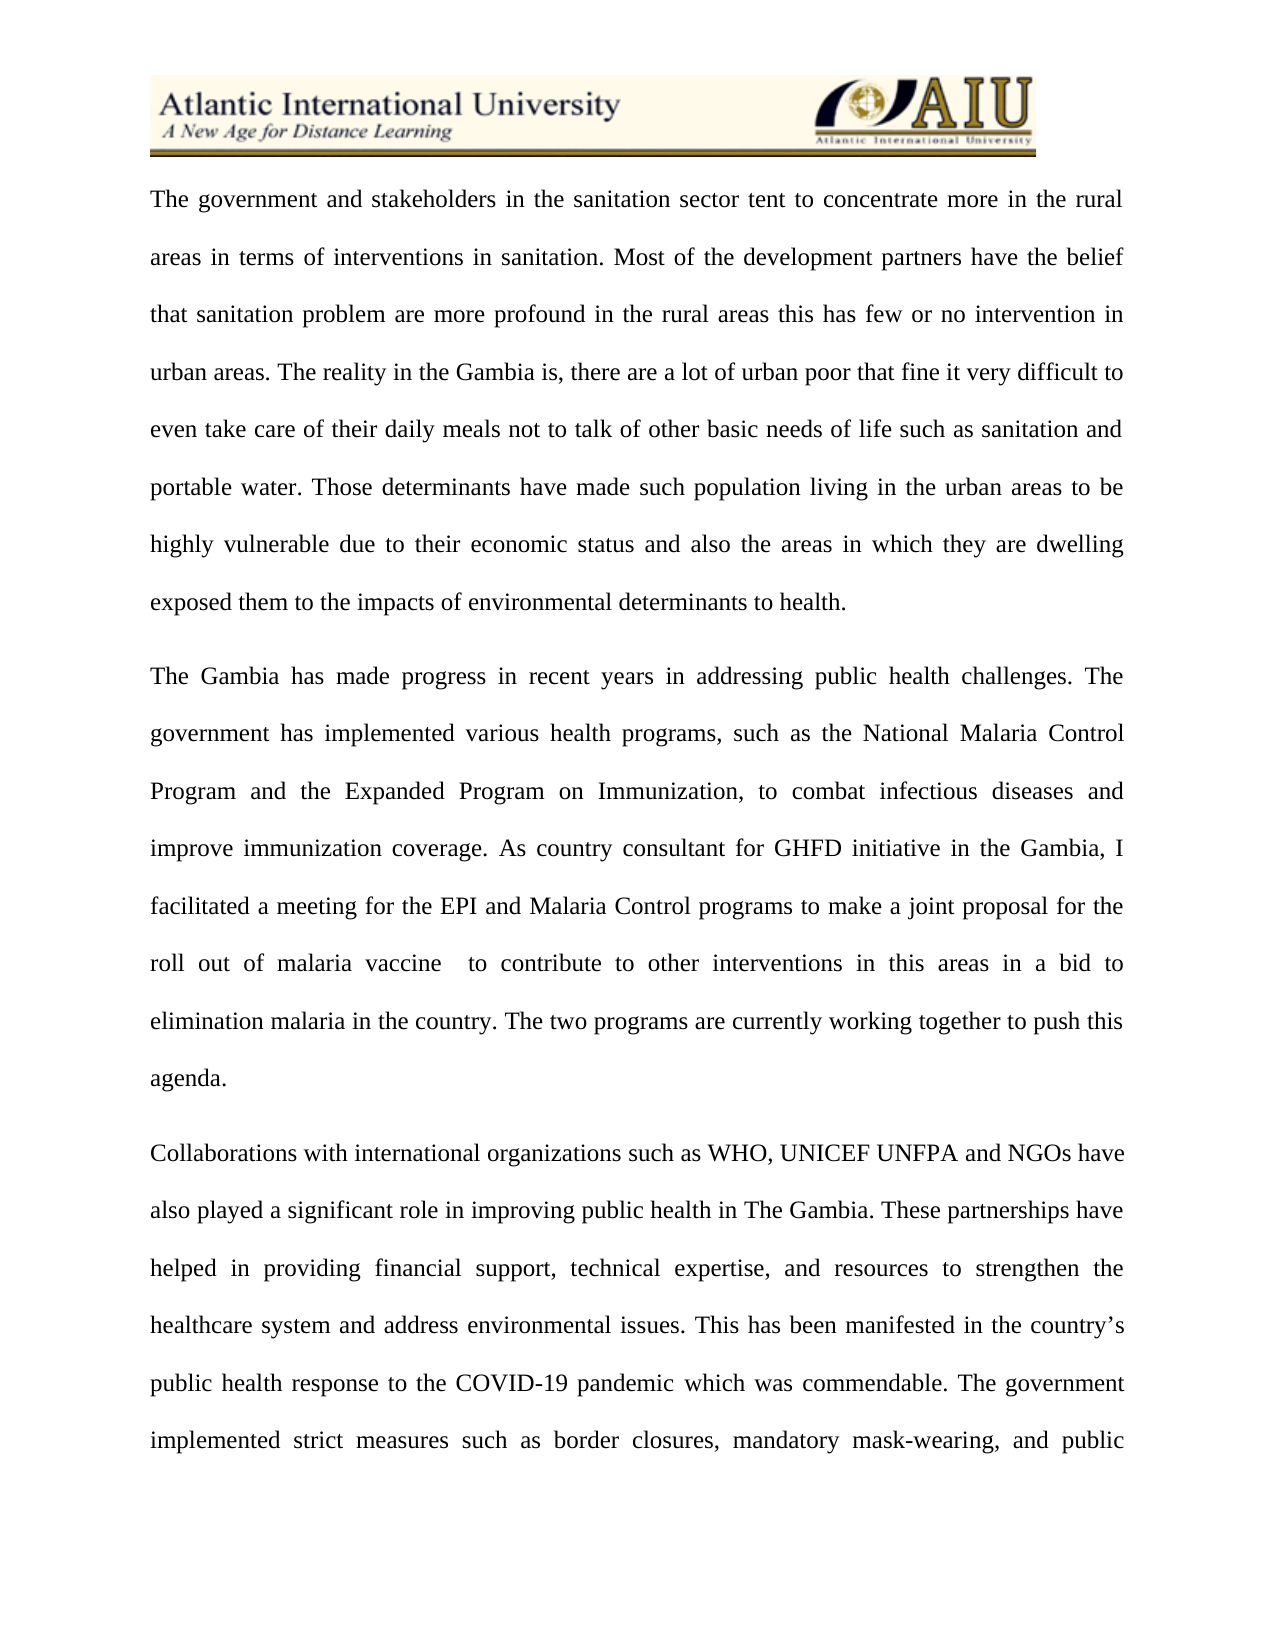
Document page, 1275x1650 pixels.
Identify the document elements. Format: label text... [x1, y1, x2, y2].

text The Gambia has made progress in recent years in addressing public health challenges. The government has implemented various health programs, such as the National Malaria Control Program and the Expanded Program on Immunization, to combat infectious diseases and improve immunization coverage. As country consultant for GHFD initiative in the Gambia, I facilitated a meeting for the EPI and Malaria Control programs to make a joint proposal for the roll out of malaria vaccine to contribute to other interventions in this areas in a bid to elimination malaria in the country. The two programs are currently working together to push this agenda. [150, 661, 1125, 1092]
picture [150, 75, 1037, 157]
text The government and stakeholders in the sanitation sector tent to concentrate more in the rural areas in terms of interventions in sanitation. Most of the development partners have the belief that sanitation problem are more profound in the rural areas this has few or no intervention in urban areas. The reality in the Gambia is, there are a lot of urban poor that fine it very difficult to even take care of their daily meals not to talk of other basic needs of life such as sanitation and portable water. Those determinants have made such population living in the urban areas to be highly vulnerable due to their economic status and also the areas in which they are dwelling exposed them to the impacts of environmental determinants to health. [150, 184, 1125, 616]
